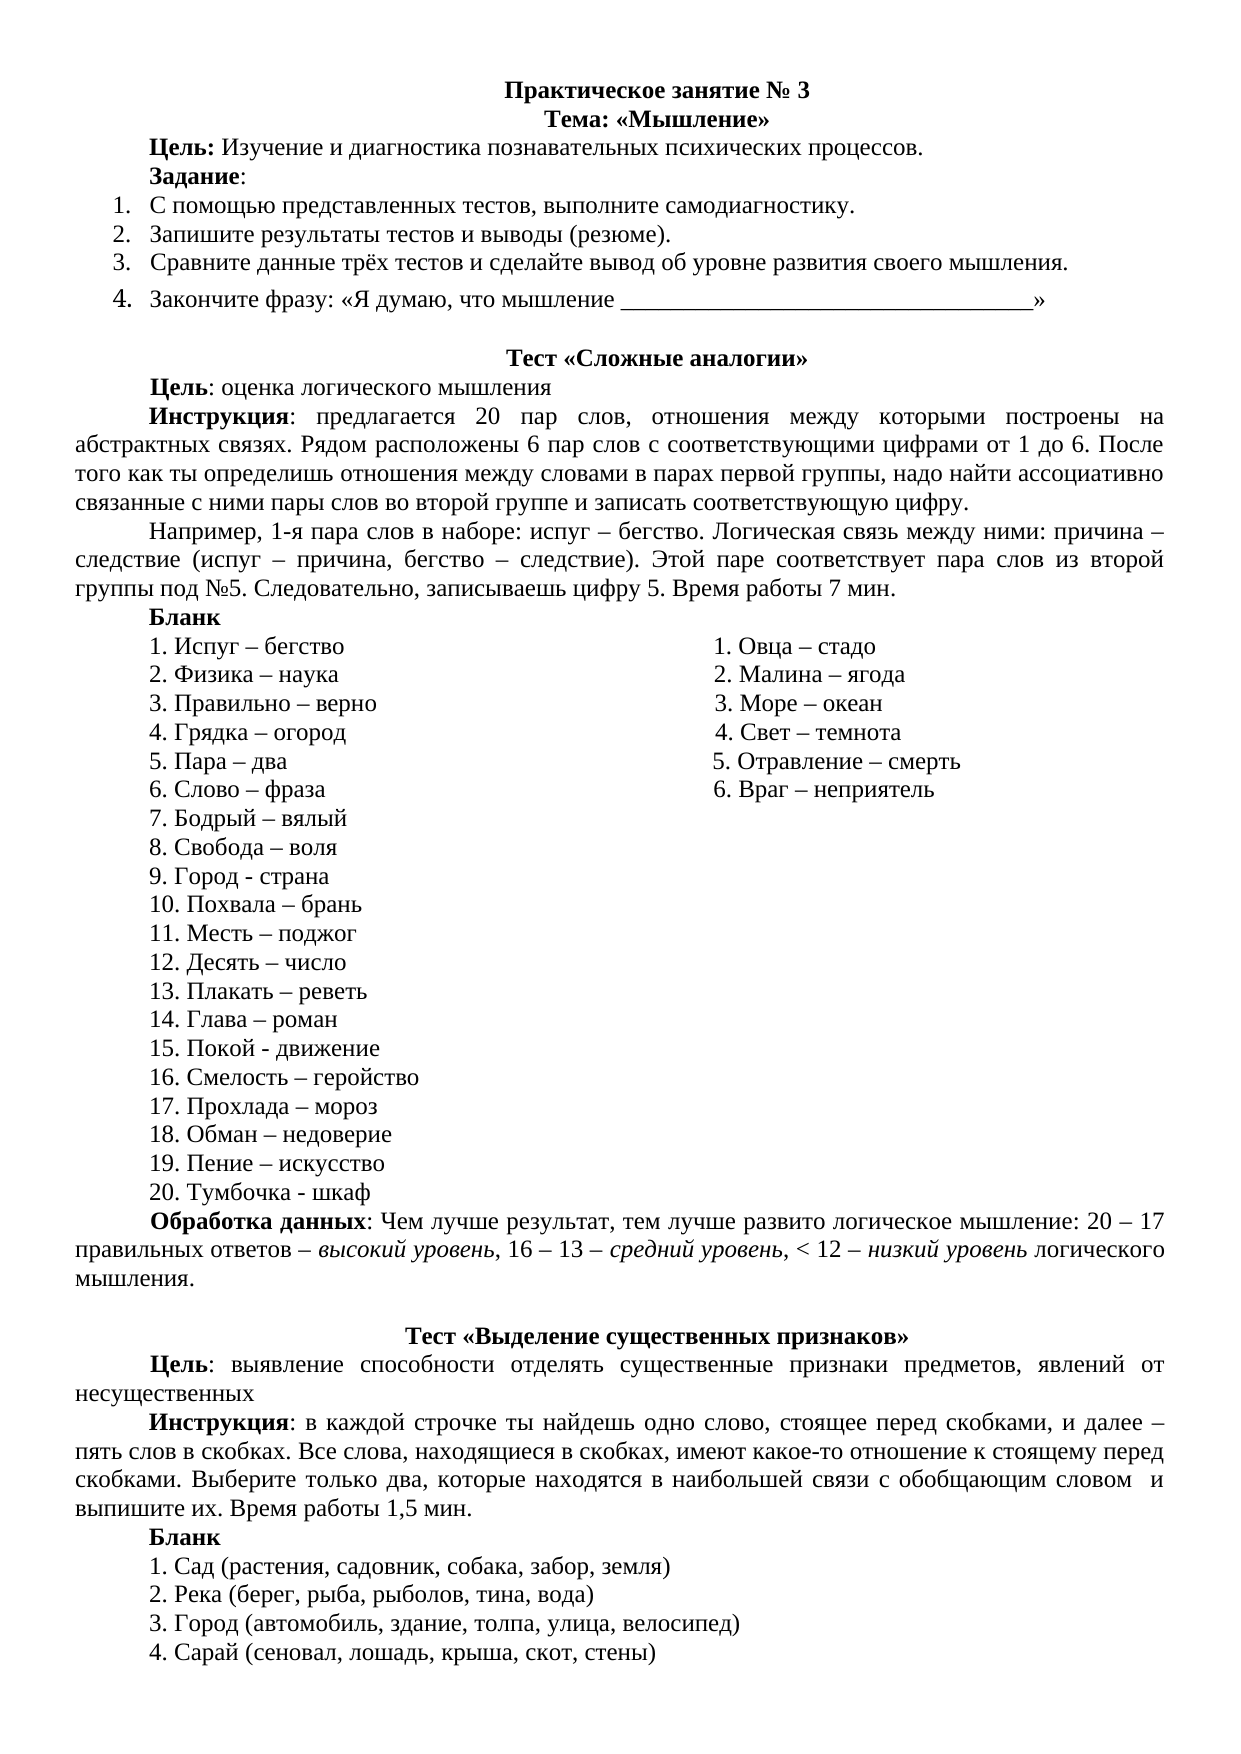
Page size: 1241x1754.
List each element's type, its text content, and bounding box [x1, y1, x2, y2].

text 19. Пение – искусство [75, 1148, 1165, 1177]
text 3. Правильно – верно 3. Море – океан [75, 688, 1165, 717]
text 17. Прохлада – мороз [75, 1091, 1165, 1119]
list Запишите результаты тестов и выводы (резюме). [112, 219, 1165, 247]
text Цель: Изучение и диагностика познавательных психических процессов. [75, 132, 1165, 161]
text Цель: выявление способности отделять существенные признаки предметов, явлений от несущественных [75, 1349, 1165, 1407]
text 6. Слово – фраза 6. Враг – неприятель [75, 774, 1165, 803]
text Инструкция: предлагается 20 пар слов, отношения между которыми построены на абстрактных связях. Рядом расположены 6 пар слов с соответствующими цифрами от 1 до 6. После того как ты определишь отношения между словами в парах первой группы, надо найти ассоциативно связанные с ними пары слов во второй группе и записать соответствующую цифру. [75, 401, 1165, 516]
text 4. Грядка – огород 4. Свет – темнота [75, 717, 1165, 746]
text Практическое занятие № 3 [75, 75, 1165, 104]
list Закончите фразу: «Я думаю, что мышление _________________________________» [112, 281, 1160, 314]
text 8. Свобода – воля [75, 832, 1165, 861]
text 18. Обман – недоверие [75, 1119, 1165, 1148]
text 15. Покой - движение [75, 1033, 1165, 1062]
text 16. Смелость – геройство [75, 1062, 1165, 1091]
text 12. Десять – число [75, 947, 1165, 976]
text 2. Физика – наука 2. Малина – ягода [75, 659, 1165, 688]
text Обработка данных: Чем лучше результат, тем лучше развито логическое мышление: 20 – 17 правильных ответов – высокий уровень, 16 – 13 – средний уровень, < 12 – низкий уровень логического мышления. [75, 1206, 1165, 1292]
text Задание: [75, 161, 1165, 190]
text 14. Глава – роман [75, 1004, 1165, 1033]
list С помощью представленных тестов, выполните самодиагностику. [112, 190, 1165, 219]
text Бланк [75, 602, 1165, 631]
text 4. Сарай (сеновал, лошадь, крыша, скот, стены) [75, 1637, 1165, 1666]
text 5. Пара – два 5. Отравление – смерть [75, 746, 1165, 774]
text Например, 1-я пара слов в наборе: испуг – бегство. Логическая связь между ними: причина – следствие (испуг – причина, бегство – следствие). Этой паре соответствует пара слов из второй группы под №5. Следовательно, записываешь цифру 5. Время работы 7 мин. [75, 516, 1165, 602]
text Тест «Сложные аналогии» [75, 343, 1165, 372]
text 1. Испуг – бегство 1. Овца – стадо [75, 631, 1165, 659]
text Бланк [75, 1522, 1165, 1551]
text 20. Тумбочка - шкаф [75, 1177, 1165, 1206]
text 7. Бодрый – вялый [75, 803, 1165, 832]
text 13. Плакать – реветь [75, 976, 1165, 1004]
text Инструкция: в каждой строчке ты найдешь одно слово, стоящее перед скобками, и далее – пять слов в скобках. Все слова, находящиеся в скобках, имеют какое-то отношение к стоящему перед скобками. Выберите только два, которые находятся в наибольшей связи с обобщающим словом и выпишите их. Время работы 1,5 мин. [75, 1407, 1165, 1522]
text 10. Похвала – брань [75, 889, 1165, 918]
list Сравните данные трёх тестов и сделайте вывод об уровне развития своего мышления. [112, 247, 1165, 276]
text Тест «Выделение существенных признаков» [75, 1321, 1165, 1349]
text 1. Сад (растения, садовник, собака, забор, земля) [75, 1551, 1165, 1579]
text 9. Город - страна [75, 861, 1165, 889]
text 2. Река (берег, рыба, рыболов, тина, вода) [75, 1579, 1165, 1608]
text Цель: оценка логического мышления [75, 372, 1165, 401]
text 11. Месть – поджог [75, 918, 1165, 947]
text Тема: «Мышление» [75, 104, 1165, 132]
text 3. Город (автомобиль, здание, толпа, улица, велосипед) [75, 1608, 1165, 1637]
